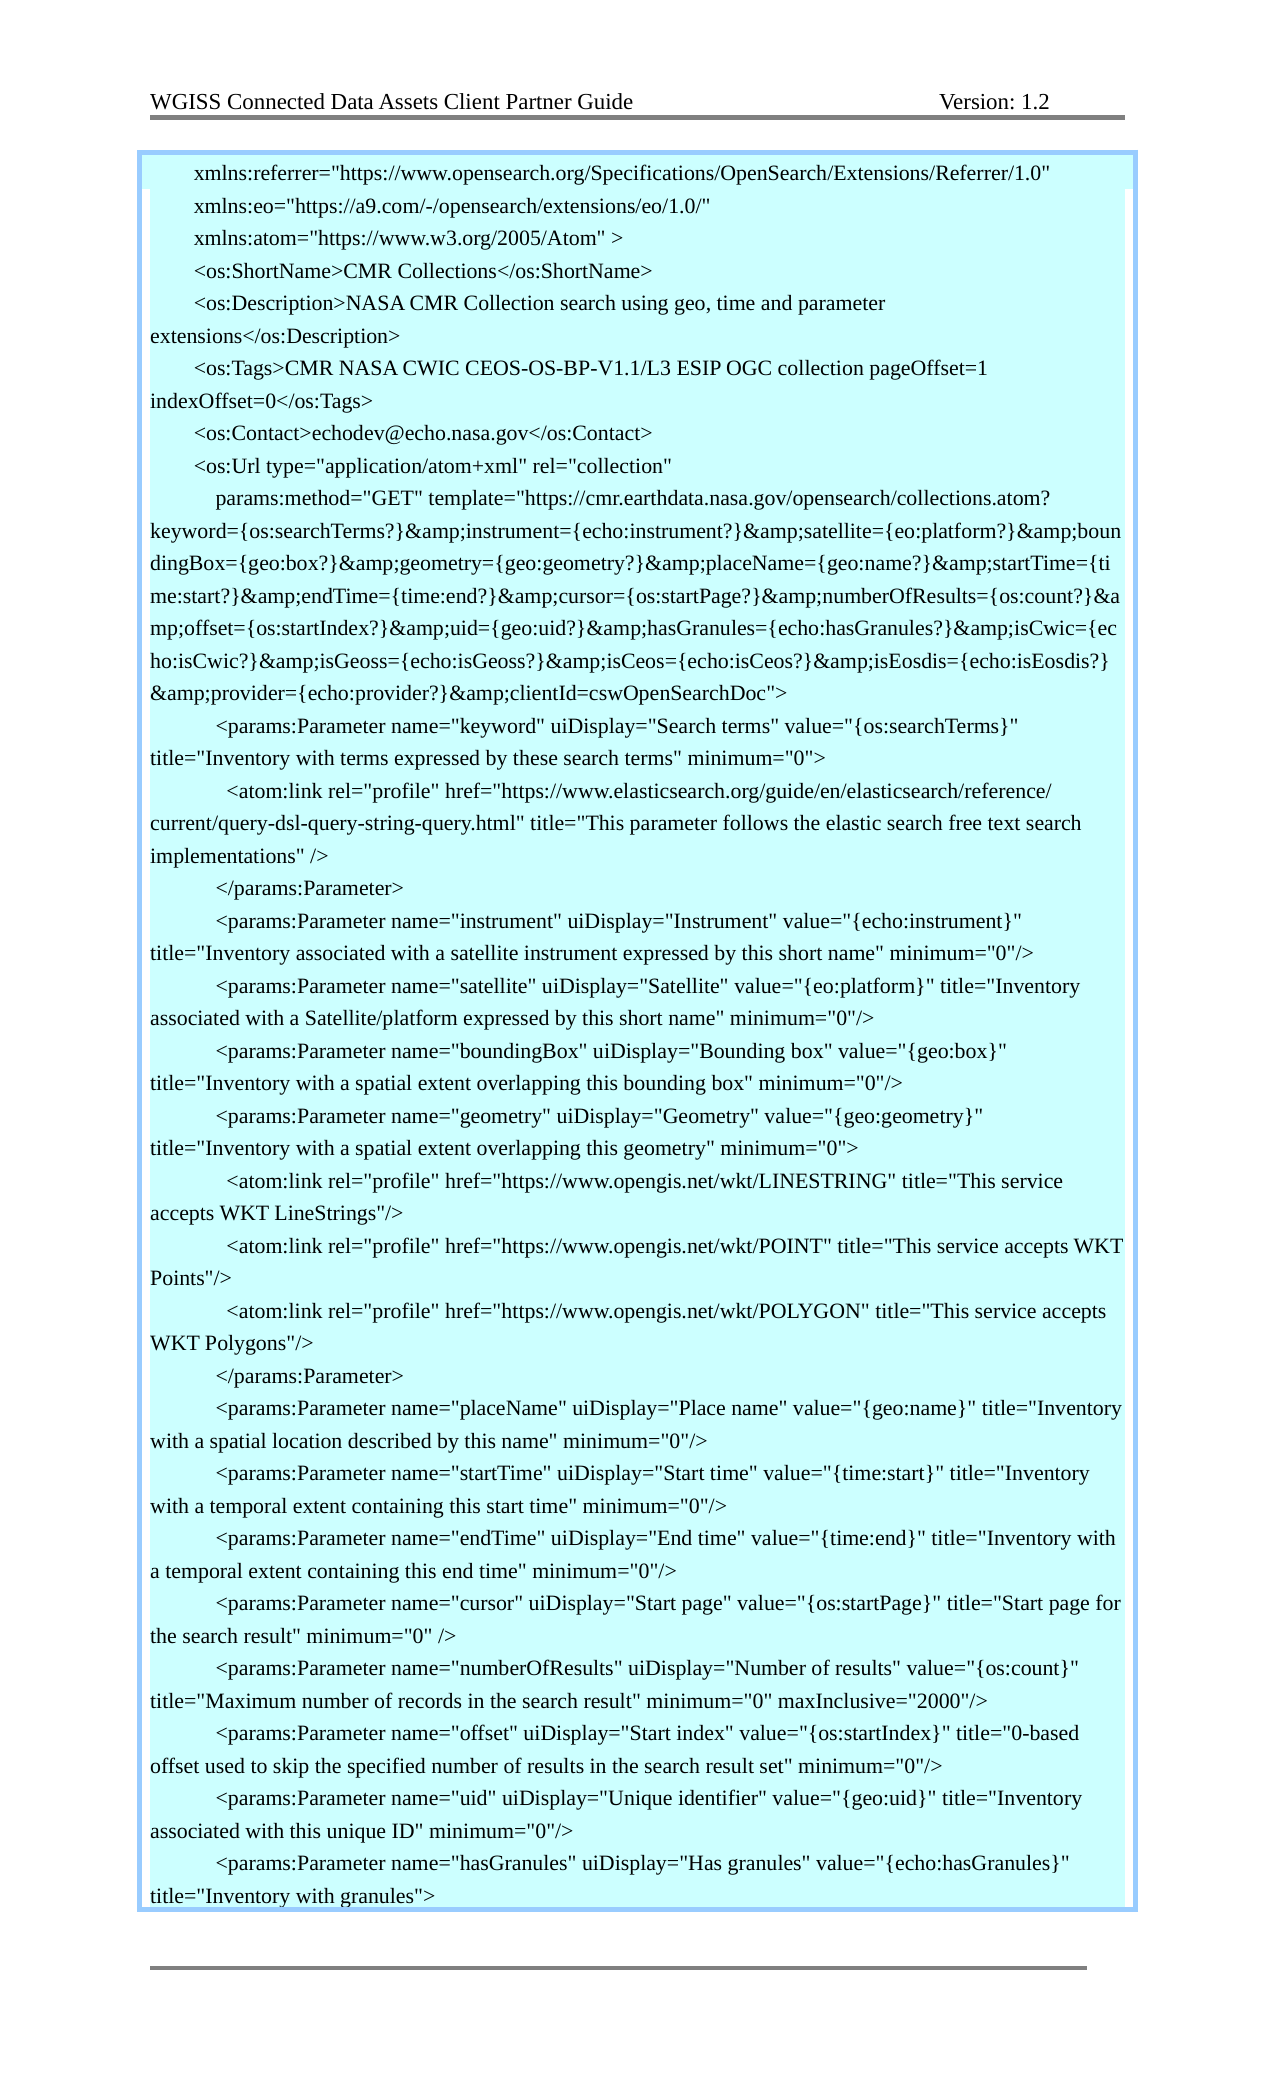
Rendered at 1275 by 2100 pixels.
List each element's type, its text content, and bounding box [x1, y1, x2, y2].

text <params:Parameter name="uid" uiDisplay="Unique identifier" value="{geo:uid}" title="Inventory associated with this unique ID" minimum="0"/> [150, 1782, 1125, 1847]
text <os:Url type="application/atom+xml" rel="collection" [150, 449, 1125, 482]
text <os:Description>NASA CMR Collection search using geo, time and parameter extensions</os:Description> [150, 287, 1125, 352]
text xmlns:referrer="https://www.opensearch.org/Specifications/OpenSearch/Extensions/Referrer/1.0" [142, 155, 1133, 189]
text <params:Parameter name="instrument" uiDisplay="Instrument" value="{echo:instrument}" title="Inventory associated with a satellite instrument expressed by this short name" minimum="0"/> [150, 904, 1125, 969]
text <atom:link rel="profile" href="https://www.opengis.net/wkt/POLYGON" title="This service accepts WKT Polygons"/> [150, 1294, 1125, 1359]
text <params:Parameter name="cursor" uiDisplay="Start page" value="{os:startPage}" title="Start page for the search result" minimum="0" /> [150, 1587, 1125, 1652]
text <atom:link rel="profile" href="https://www.opengis.net/wkt/LINESTRING" title="This service accepts WKT LineStrings"/> [150, 1164, 1125, 1229]
text </params:Parameter> [150, 1359, 1125, 1392]
text <params:Parameter name="hasGranules" uiDisplay="Has granules" value="{echo:hasGranules}" title="Inventory with granules"> [150, 1847, 1125, 1907]
text <params:Parameter name="keyword" uiDisplay="Search terms" value="{os:searchTerms}" title="Inventory with terms expressed by these search terms" minimum="0"> [150, 709, 1125, 774]
text <params:Parameter name="numberOfResults" uiDisplay="Number of results" value="{os:count}" title="Maximum number of records in the search result" minimum="0" maxInclusive="2000"/> [150, 1652, 1125, 1717]
text </params:Parameter> [150, 872, 1125, 904]
text <params:Parameter name="geometry" uiDisplay="Geometry" value="{geo:geometry}" title="Inventory with a spatial extent overlapping this geometry" minimum="0"> [150, 1099, 1125, 1164]
text <params:Parameter name="startTime" uiDisplay="Start time" value="{time:start}" title="Inventory with a temporal extent containing this start time" minimum="0"/> [150, 1457, 1125, 1522]
text xmlns:atom="https://www.w3.org/2005/Atom" > [150, 222, 1125, 254]
text <params:Parameter name="placeName" uiDisplay="Place name" value="{geo:name}" title="Inventory with a spatial location described by this name" minimum="0"/> [150, 1392, 1125, 1457]
text <params:Parameter name="satellite" uiDisplay="Satellite" value="{eo:platform}" title="Inventory associated with a Satellite/platform expressed by this short name" minimum="0"/> [150, 969, 1125, 1034]
text <params:Parameter name="offset" uiDisplay="Start index" value="{os:startIndex}" title="0-based offset used to skip the specified number of results in the search result set" minimum="0"/> [150, 1717, 1125, 1782]
text <os:ShortName>CMR Collections</os:ShortName> [150, 254, 1125, 287]
text <atom:link rel="profile" href="https://www.elasticsearch.org/guide/en/elasticsearch/reference/current/query-dsl-query-string-query.html" title="This parameter follows the elastic search free text search implementations" /> [150, 774, 1125, 872]
text <params:Parameter name="endTime" uiDisplay="End time" value="{time:end}" title="Inventory with a temporal extent containing this end time" minimum="0"/> [150, 1522, 1125, 1587]
text <params:Parameter name="boundingBox" uiDisplay="Bounding box" value="{geo:box}" title="Inventory with a spatial extent overlapping this bounding box" minimum="0"/> [150, 1034, 1125, 1099]
text <atom:link rel="profile" href="https://www.opengis.net/wkt/POINT" title="This service accepts WKT Points"/> [150, 1229, 1125, 1294]
text params:method="GET" template="https://cmr.earthdata.nasa.gov/opensearch/collections.atom?keyword={os:searchTerms?}&amp;instrument={echo:instrument?}&amp;satellite={eo:platform?}&amp;boundingBox={geo:box?}&amp;geometry={geo:geometry?}&amp;placeName={geo:name?}&amp;startTime={time:start?}&amp;endTime={time:end?}&amp;cursor={os:startPage?}&amp;numberOfResults={os:count?}&amp;offset={os:startIndex?}&amp;uid={geo:uid?}&amp;hasGranules={echo:hasGranules?}&amp;isCwic={echo:isCwic?}&amp;isGeoss={echo:isGeoss?}&amp;isCeos={echo:isCeos?}&amp;isEosdis={echo:isEosdis?}&amp;provider={echo:provider?}&amp;clientId=cswOpenSearchDoc"> [150, 482, 1125, 709]
text <os:Contact>echodev@echo.nasa.gov</os:Contact> [150, 417, 1125, 449]
text xmlns:eo="https://a9.com/-/opensearch/extensions/eo/1.0/" [150, 189, 1125, 222]
text <os:Tags>CMR NASA CWIC CEOS-OS-BP-V1.1/L3 ESIP OGC collection pageOffset=1 indexOffset=0</os:Tags> [150, 352, 1125, 417]
